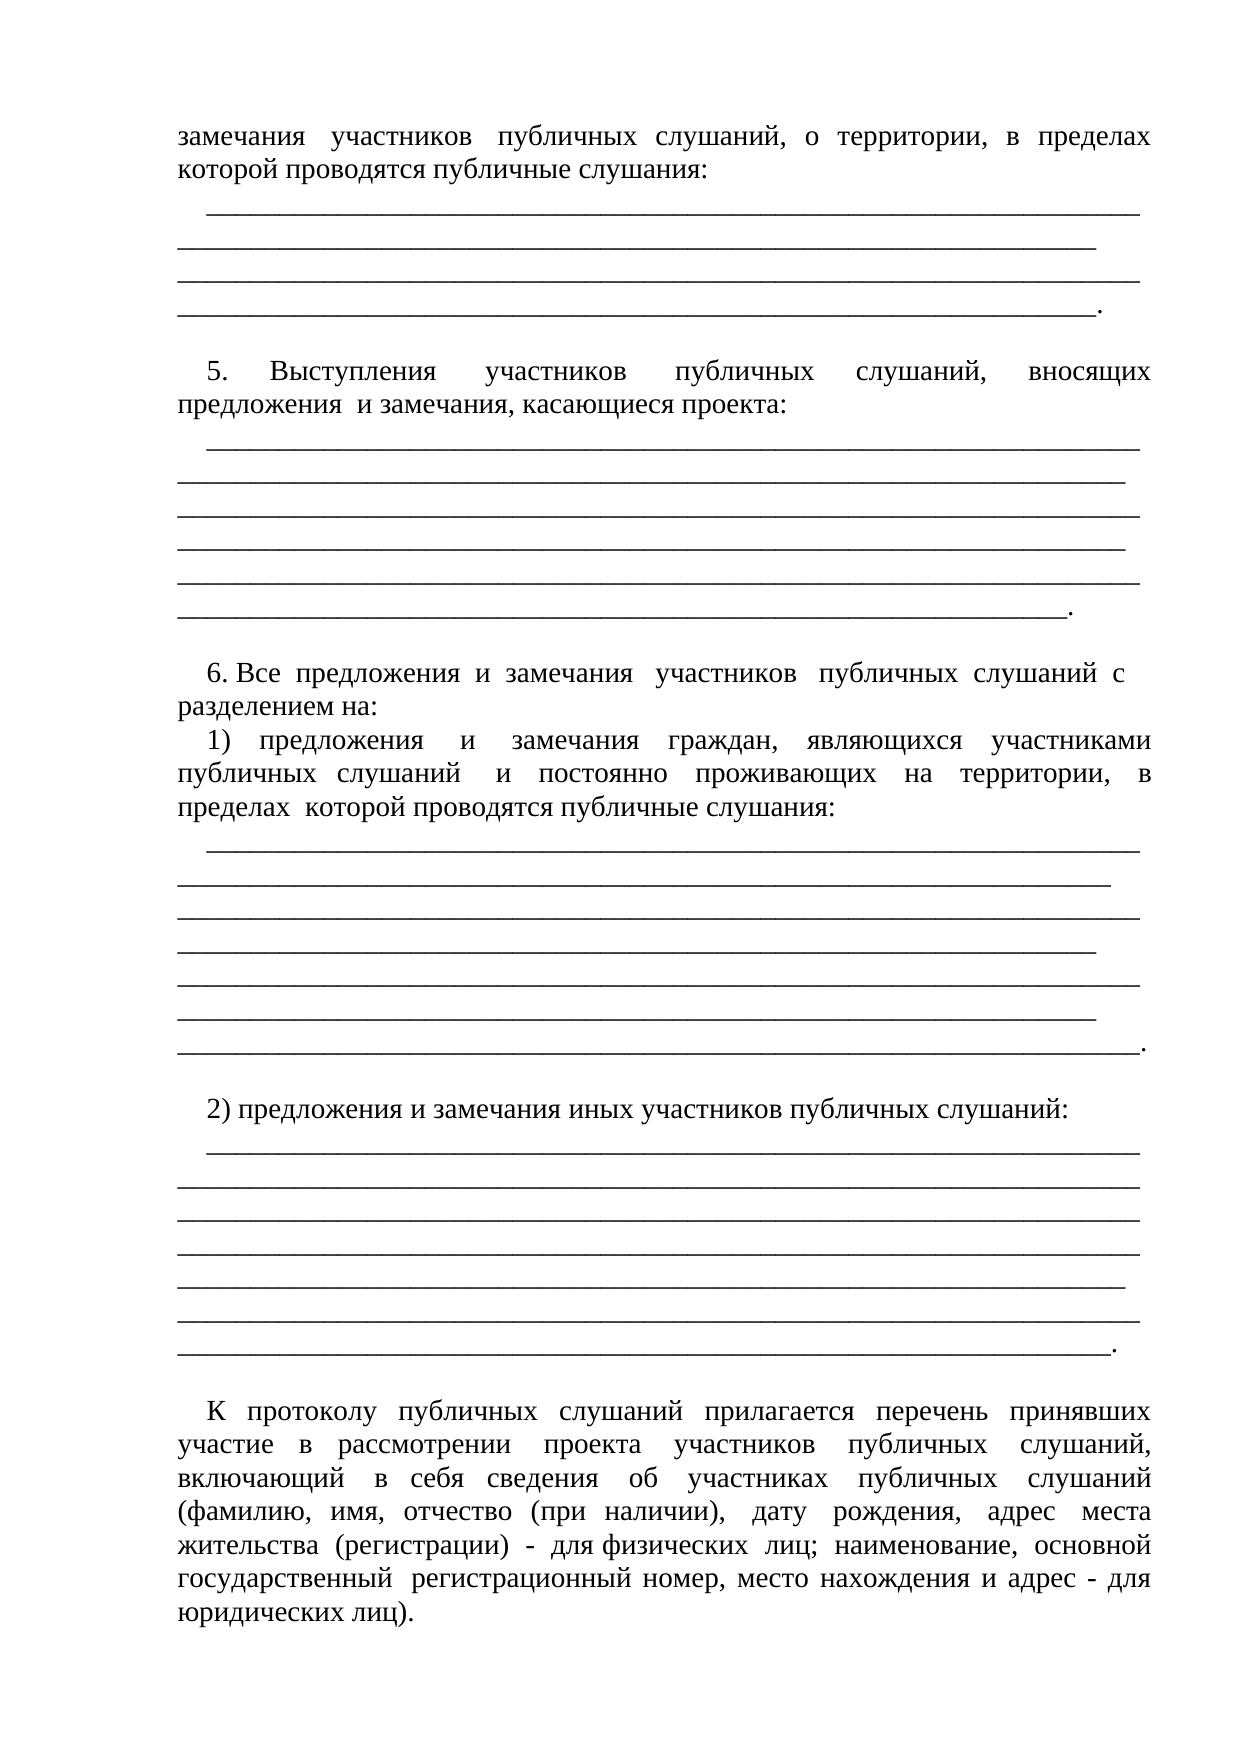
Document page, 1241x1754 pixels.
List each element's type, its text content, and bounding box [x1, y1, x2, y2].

text __________________________________________________________________ [177, 1191, 1152, 1225]
text __________________________________________________________________ [177, 1158, 1152, 1191]
text замечания участников публичных слушаний, о территории, в пределах которой проводятся публичные слушания: [177, 118, 1152, 185]
text 5. Выступления участников публичных слушаний, вносящих предложения и замечания, касающиеся проекта: [177, 319, 1152, 420]
text _________________________________________________________________________________________________________________________________ [177, 957, 1152, 1024]
text __________________________________________________________________________________________________________________________________. [177, 1292, 1152, 1359]
text ________________________________________________________________________________________________________________________________ [177, 822, 1152, 889]
text ___________________________________________________________________________________________________________________________________ [177, 487, 1152, 554]
text _________________________________________________________________________________________________________________________________. [177, 252, 1152, 319]
text ________________________________________________________________ [177, 1124, 1152, 1158]
text _________________________________________________________________________________________________________________________________ [177, 889, 1152, 957]
text К протоколу публичных слушаний прилагается перечень принявших участие в рассмотрении проекта участников публичных слушаний, включающий в себя сведения об участниках публичных слушаний (фамилию, имя, отчество (при наличии), дату рождения, адрес места жительства (регистрации) - для физических лиц; наименование, основной государственный регистрационный номер, место нахождения и адрес - для юридических лиц). [177, 1359, 1152, 1627]
text _________________________________________________________________ [177, 1258, 1152, 1292]
text __________________________________________________________________ [177, 1225, 1152, 1258]
text __________________________________________________________________. [177, 1024, 1152, 1057]
text разделением на: [177, 688, 1152, 722]
text 1) предложения и замечания граждан, являющихся участниками публичных слушаний и постоянно проживающих на территории, в пределах которой проводятся публичные слушания: [177, 722, 1152, 822]
text 6. Все предложения и замечания участников публичных слушаний с [177, 621, 1152, 688]
text _________________________________________________________________________________________________________________________________ [177, 420, 1152, 487]
text _______________________________________________________________________________________________________________________________. [177, 554, 1152, 621]
text 2) предложения и замечания иных участников публичных слушаний: [177, 1057, 1152, 1124]
text _______________________________________________________________________________________________________________________________ [177, 185, 1152, 252]
